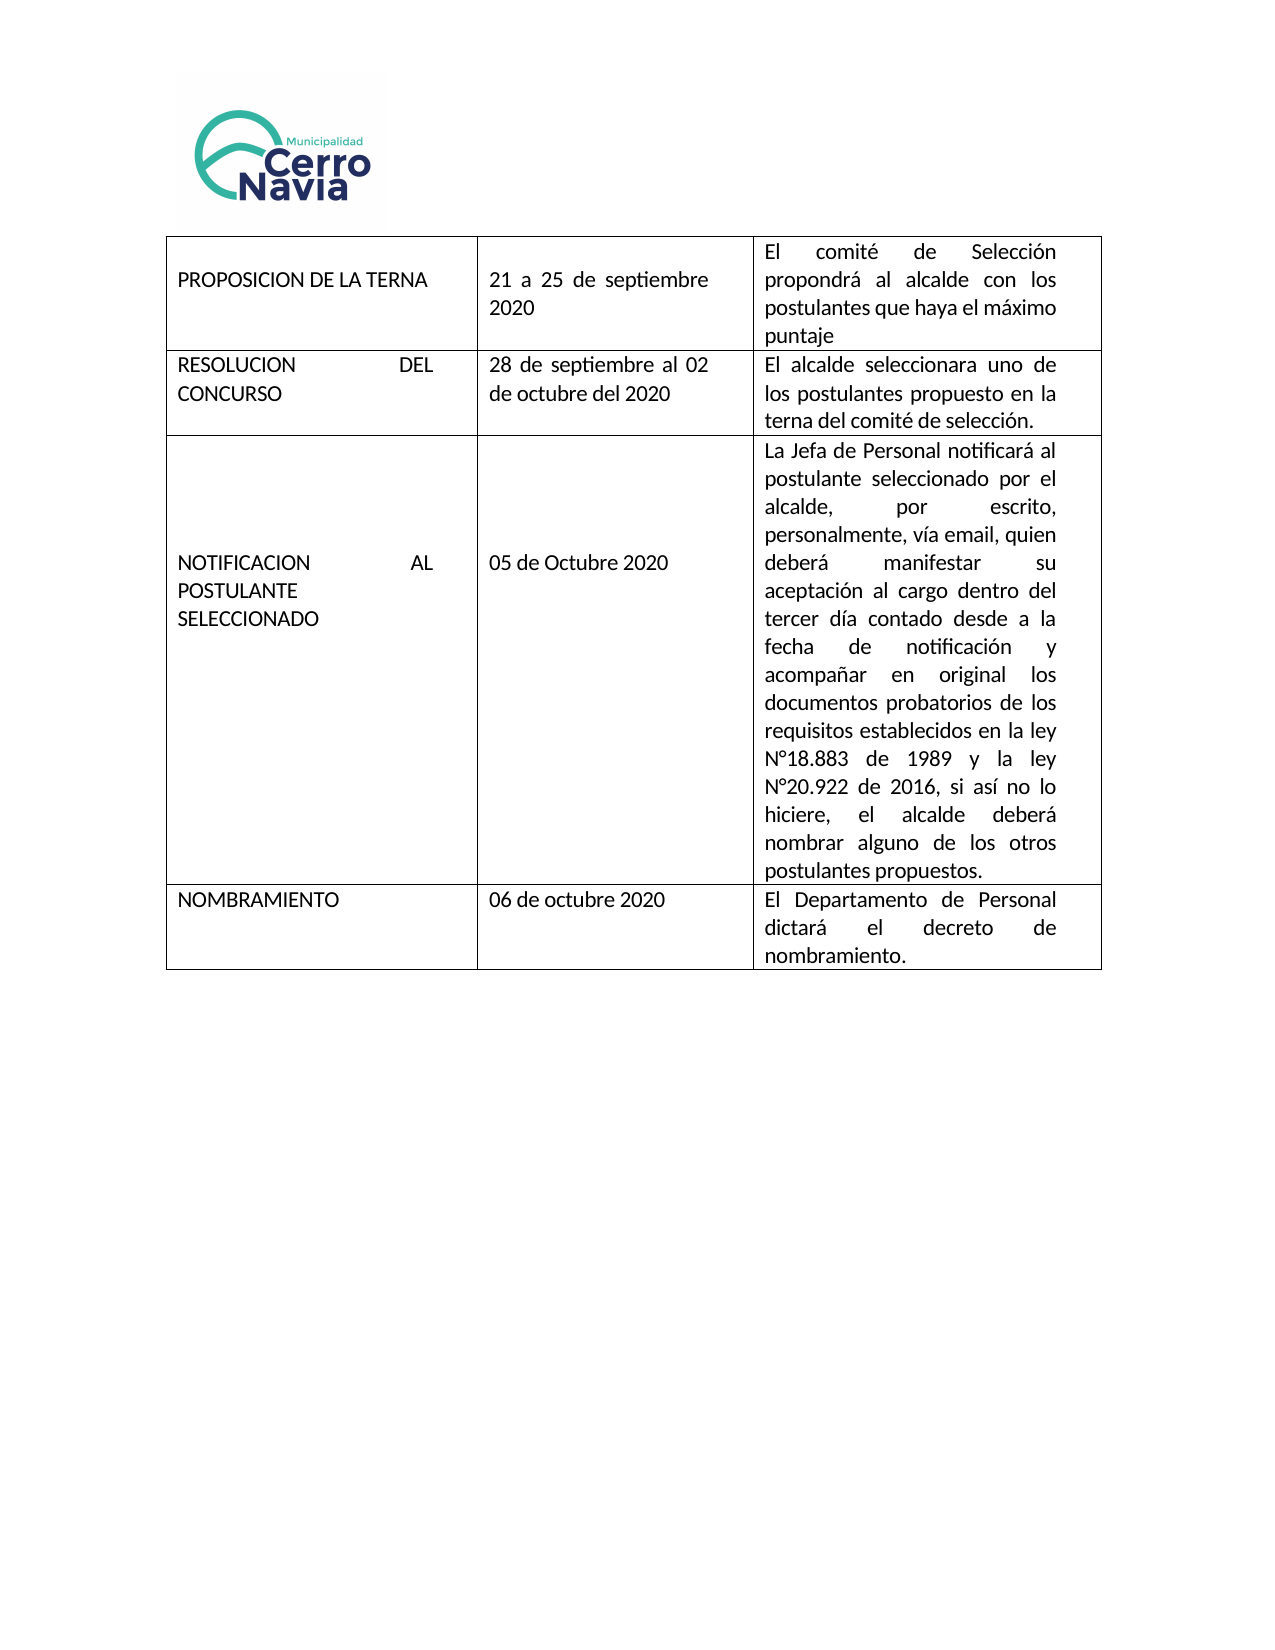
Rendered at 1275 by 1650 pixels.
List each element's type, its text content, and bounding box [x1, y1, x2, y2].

table_cell El Departamento de Personal dictará el decreto de nombramiento. [754, 885, 1101, 969]
table_cell El comité de Selección propondrá al alcalde con los postulantes que haya el máximo puntaje [754, 237, 1101, 349]
table_cell 28 de septiembre al 02 de octubre del 2020 [478, 351, 753, 435]
table_cell 05 de Octubre 2020 [478, 436, 753, 884]
table_cell La Jefa de Personal notificará al postulante seleccionado por el alcalde, por escrito, personalmente, vía email, quien deberá manifestar su aceptación al cargo dentro del tercer día contado desde a la fecha de notificación y acompañar en original los documentos probatorios de los requisitos establecidos en la ley N°18.883 de 1989 y la ley N°20.922 de 2016, si así no lo hiciere, el alcalde deberá nombrar alguno de los otros postulantes propuestos. [754, 436, 1101, 884]
picture [177, 73, 388, 236]
table_cell 06 de octubre 2020 [478, 885, 753, 969]
table_cell NOMBRAMIENTO [167, 885, 477, 969]
table_cell PROPOSICION DE LA TERNA [167, 237, 477, 349]
table_cell RESOLUCION DEL CONCURSO [167, 351, 477, 435]
table_cell 21 a 25 de septiembre 2020 [478, 237, 753, 349]
table_cell El alcalde seleccionara uno de los postulantes propuesto en la terna del comité de selección. [754, 351, 1101, 435]
table_cell NOTIFICACION AL POSTULANTE SELECCIONADO [167, 436, 477, 884]
